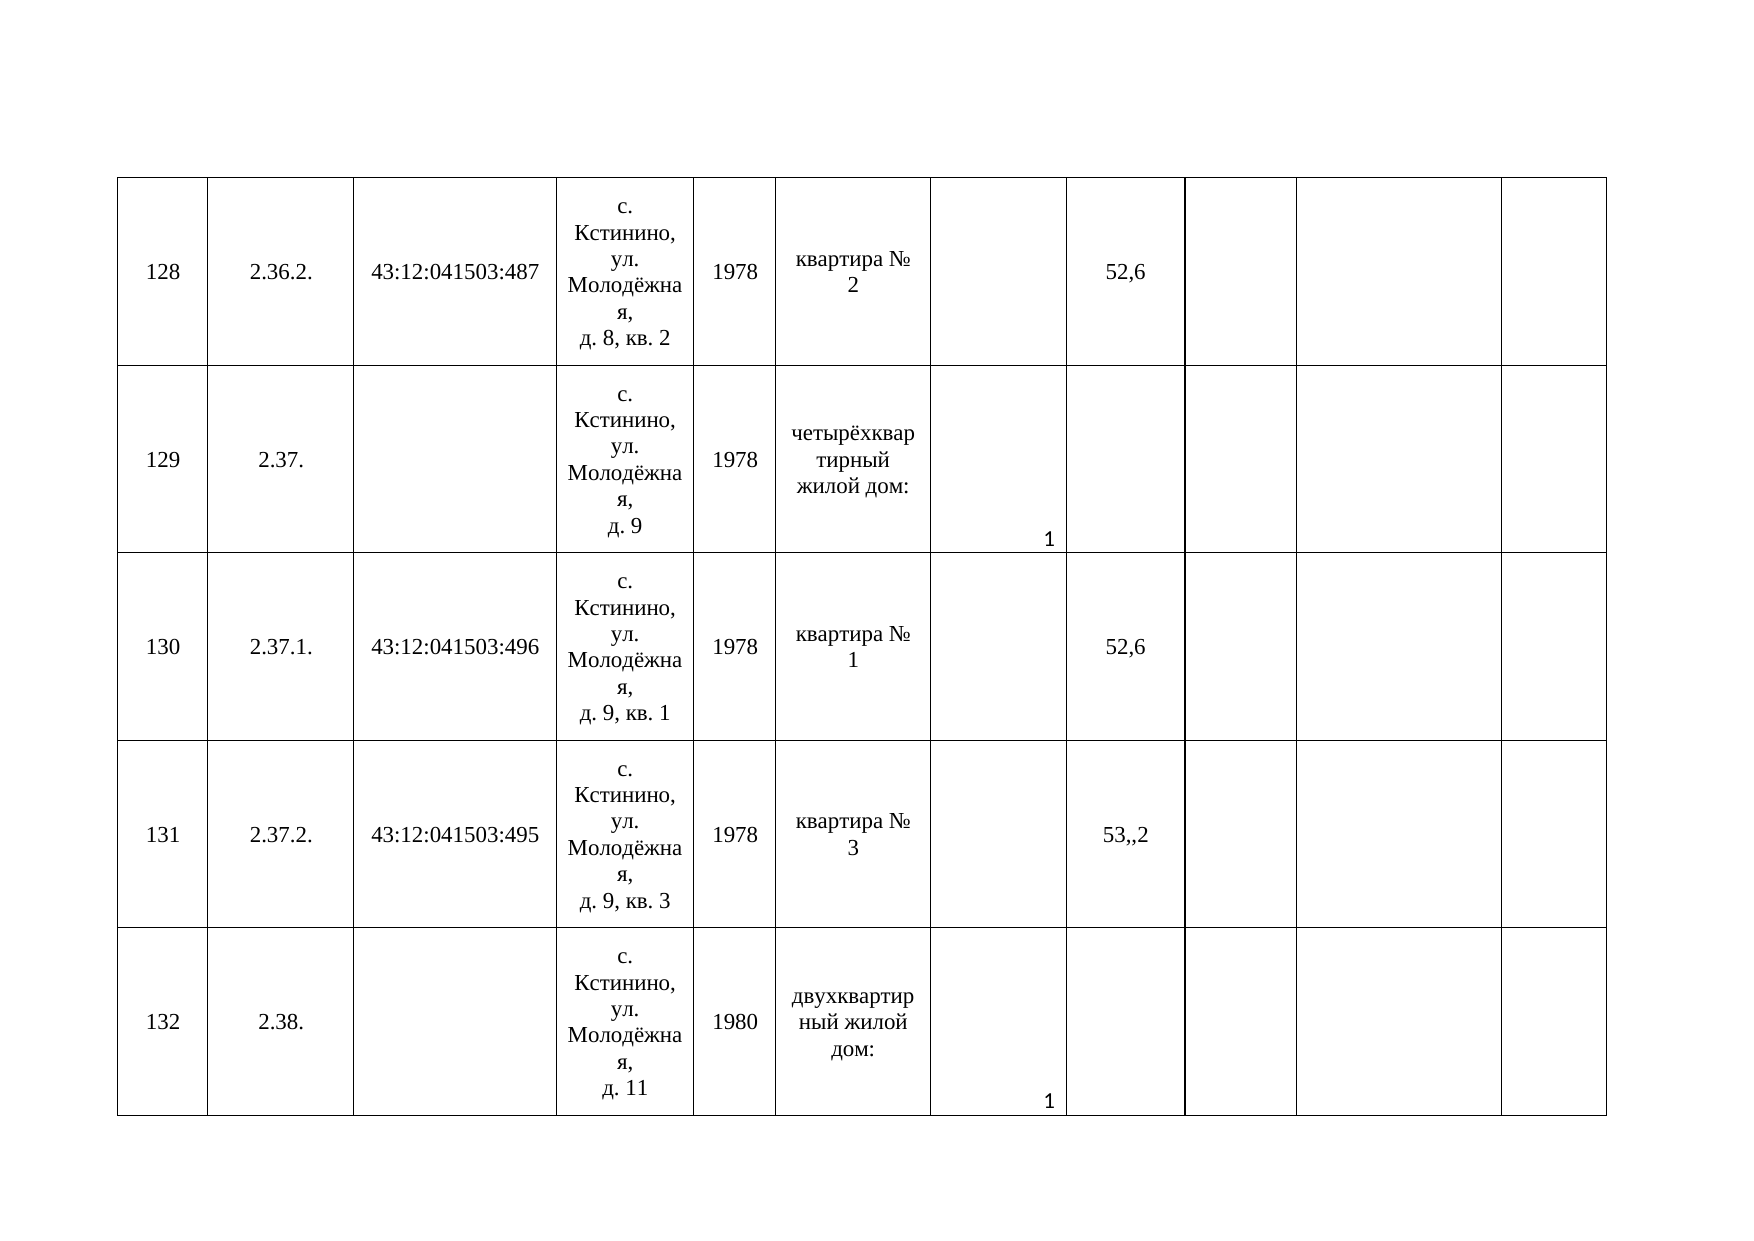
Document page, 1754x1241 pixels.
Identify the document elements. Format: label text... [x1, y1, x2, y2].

table_cell 52,6 [1067, 553, 1184, 740]
table_cell 128 [118, 178, 207, 365]
table_cell 52,6 [1067, 178, 1184, 365]
table_cell [1297, 553, 1501, 740]
table_cell с. Кстинино, ул. Молодёжная, д. 11 [557, 928, 693, 1115]
table_cell 1978 [694, 366, 775, 552]
table_cell [1297, 178, 1501, 365]
table_cell 2.37. [208, 366, 353, 552]
table_cell [1186, 366, 1296, 552]
table_cell 1980 [694, 928, 775, 1115]
table_cell [931, 178, 1066, 365]
table_cell 2.37.1. [208, 553, 353, 740]
table_cell [1067, 928, 1184, 1115]
table_cell [931, 741, 1066, 927]
table_cell [1502, 366, 1606, 552]
table_cell с. Кстинино, ул. Молодёжная, д. 8, кв. 2 [557, 178, 693, 365]
table_cell [354, 366, 556, 552]
table_cell [1067, 366, 1184, 552]
table_cell [354, 928, 556, 1115]
table_cell четырёхквартирный жилой дом: [776, 366, 930, 552]
table_cell 1 [931, 366, 1066, 552]
table_cell [1297, 741, 1501, 927]
table_cell [1186, 178, 1296, 365]
table_cell 129 [118, 366, 207, 552]
table_cell 2.37.2. [208, 741, 353, 927]
table_cell двухквартирный жилой дом: [776, 928, 930, 1115]
table_cell 1978 [694, 178, 775, 365]
table_cell 1978 [694, 553, 775, 740]
table_cell 2.36.2. [208, 178, 353, 365]
table_cell 1 [931, 928, 1066, 1115]
table_cell [1502, 741, 1606, 927]
table_cell [1186, 553, 1296, 740]
table_cell [1186, 928, 1296, 1115]
table_cell [1502, 553, 1606, 740]
table_cell с. Кстинино, ул. Молодёжная, д. 9, кв. 3 [557, 741, 693, 927]
table_cell [1502, 178, 1606, 365]
table_cell 43:12:041503:495 [354, 741, 556, 927]
table_cell [1186, 741, 1296, 927]
table_cell 131 [118, 741, 207, 927]
table_cell [931, 553, 1066, 740]
table_cell с. Кстинино, ул. Молодёжная, д. 9 [557, 366, 693, 552]
table_cell [1502, 928, 1606, 1115]
table_cell 130 [118, 553, 207, 740]
table_cell [1297, 928, 1501, 1115]
table_cell 1978 [694, 741, 775, 927]
table_cell 53,,2 [1067, 741, 1184, 927]
table_cell [1297, 366, 1501, 552]
table_cell 132 [118, 928, 207, 1115]
table_cell квартира № 1 [776, 553, 930, 740]
table_cell квартира № 3 [776, 741, 930, 927]
table_cell с. Кстинино, ул. Молодёжная, д. 9, кв. 1 [557, 553, 693, 740]
table_cell 43:12:041503:496 [354, 553, 556, 740]
table_cell 43:12:041503:487 [354, 178, 556, 365]
table_cell 2.38. [208, 928, 353, 1115]
table_cell квартира № 2 [776, 178, 930, 365]
